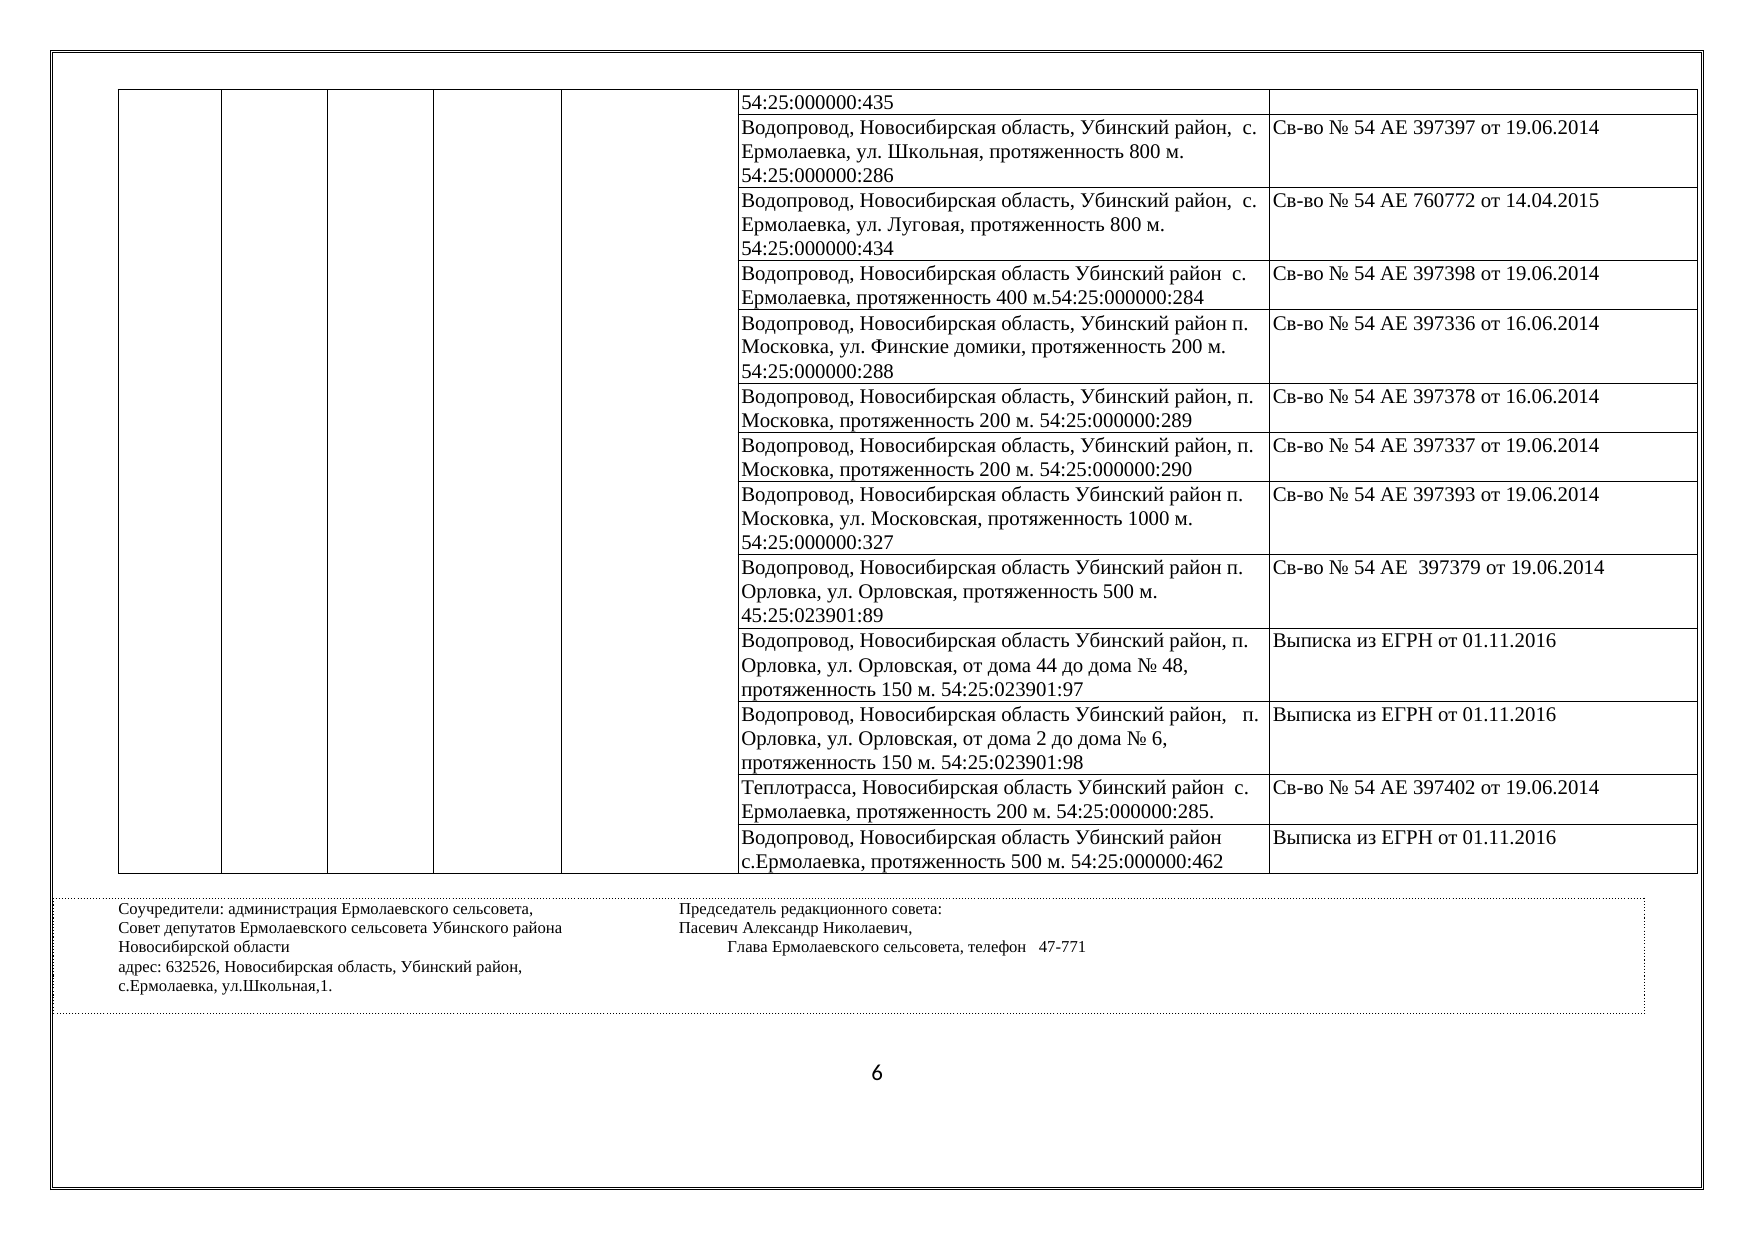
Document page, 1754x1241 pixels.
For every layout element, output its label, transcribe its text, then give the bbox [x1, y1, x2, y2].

text адрес: 632526, Новосибирская область, Убинский район, [118, 956, 1636, 976]
table_cell Выписка из ЕГРН от 01.11.2016 [1270, 702, 1697, 774]
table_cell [739, 90, 1269, 114]
text Новосибирской области Глава Ермолаевского сельсовета, телефон 47-771 [118, 937, 1636, 956]
table_cell Св-во № 54 АЕ 397398 от 19.06.2014 [1270, 261, 1697, 309]
table_cell Св-во № 54 АЕ 397337 от 19.06.2014 [1270, 433, 1697, 481]
table_cell Водопровод, Новосибирская область Убинский район п. Московка, ул. Московская, протяженность 1000 м. 54:25:000000:327 [739, 482, 1269, 554]
table_cell Водопровод, Новосибирская область Убинский район, п. Орловка, ул. Орловская, от дома 2 до дома № 6, протяженность 150 м. 54:25:023901:98 [739, 702, 1269, 774]
text Совет депутатов Ермолаевского сельсовета Убинского района Пасевич Александр Николаевич, [118, 918, 1636, 937]
table_cell Св-во № 54 АЕ 397378 от 16.06.2014 [1270, 384, 1697, 432]
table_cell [1270, 90, 1697, 114]
table_cell Водопровод, Новосибирская область Убинский район п. Орловка, ул. Орловская, протяженность 500 м. 45:25:023901:89 [739, 555, 1269, 627]
table_cell Водопровод, Новосибирская область Убинский район с. Ермолаевка, протяженность 400 м.54:25:000000:284 [739, 261, 1269, 309]
text Соучредители: администрация Ермолаевского сельсовета, Председатель редакционного совета: [53, 898, 1645, 918]
table_cell Водопровод, Новосибирская область, Убинский район, с. Ермолаевка, ул. Луговая, протяженность 800 м. 54:25:000000:434 [739, 188, 1269, 260]
table_cell Теплотрасса, Новосибирская область Убинский район с. Ермолаевка, протяженность 200 м. 54:25:000000:285. [739, 775, 1269, 823]
table_cell Водопровод, Новосибирская область, Убинский район, п. Московка, протяженность 200 м. 54:25:000000:290 [739, 433, 1269, 481]
text с.Ермолаевка, ул.Школьная,1. [118, 976, 1636, 995]
table_cell Св-во № 54 АЕ 397393 от 19.06.2014 [1270, 482, 1697, 554]
table_cell Св-во № 54 АЕ 760772 от 14.04.2015 [1270, 188, 1697, 260]
table_cell Св-во № 54 АЕ 397397 от 19.06.2014 [1270, 115, 1697, 187]
table_cell Св-во № 54 АЕ 397402 от 19.06.2014 [1270, 775, 1697, 823]
table_cell Водопровод, Новосибирская область Убинский район с.Ермолаевка, протяженность 500 м. 54:25:000000:462 [739, 825, 1269, 873]
table_cell Водопровод, Новосибирская область Убинский район, п. Орловка, ул. Орловская, от дома 44 до дома № 48, протяженность 150 м. 54:25:023901:97 [739, 629, 1269, 701]
table_cell Водопровод, Новосибирская область, Убинский район, с. Ермолаевка, ул. Школьная, протяженность 800 м. 54:25:000000:286 [739, 115, 1269, 187]
table_cell Св-во № 54 АЕ 397379 от 19.06.2014 [1270, 555, 1697, 627]
table_cell Водопровод, Новосибирская область, Убинский район, п. Московка, протяженность 200 м. 54:25:000000:289 [739, 384, 1269, 432]
table_cell Выписка из ЕГРН от 01.11.2016 [1270, 825, 1697, 873]
table_cell Водопровод, Новосибирская область, Убинский район п. Московка, ул. Финские домики, протяженность 200 м. 54:25:000000:288 [739, 310, 1269, 383]
table_cell Св-во № 54 АЕ 397336 от 16.06.2014 [1270, 310, 1697, 383]
table_cell Выписка из ЕГРН от 01.11.2016 [1270, 629, 1697, 701]
